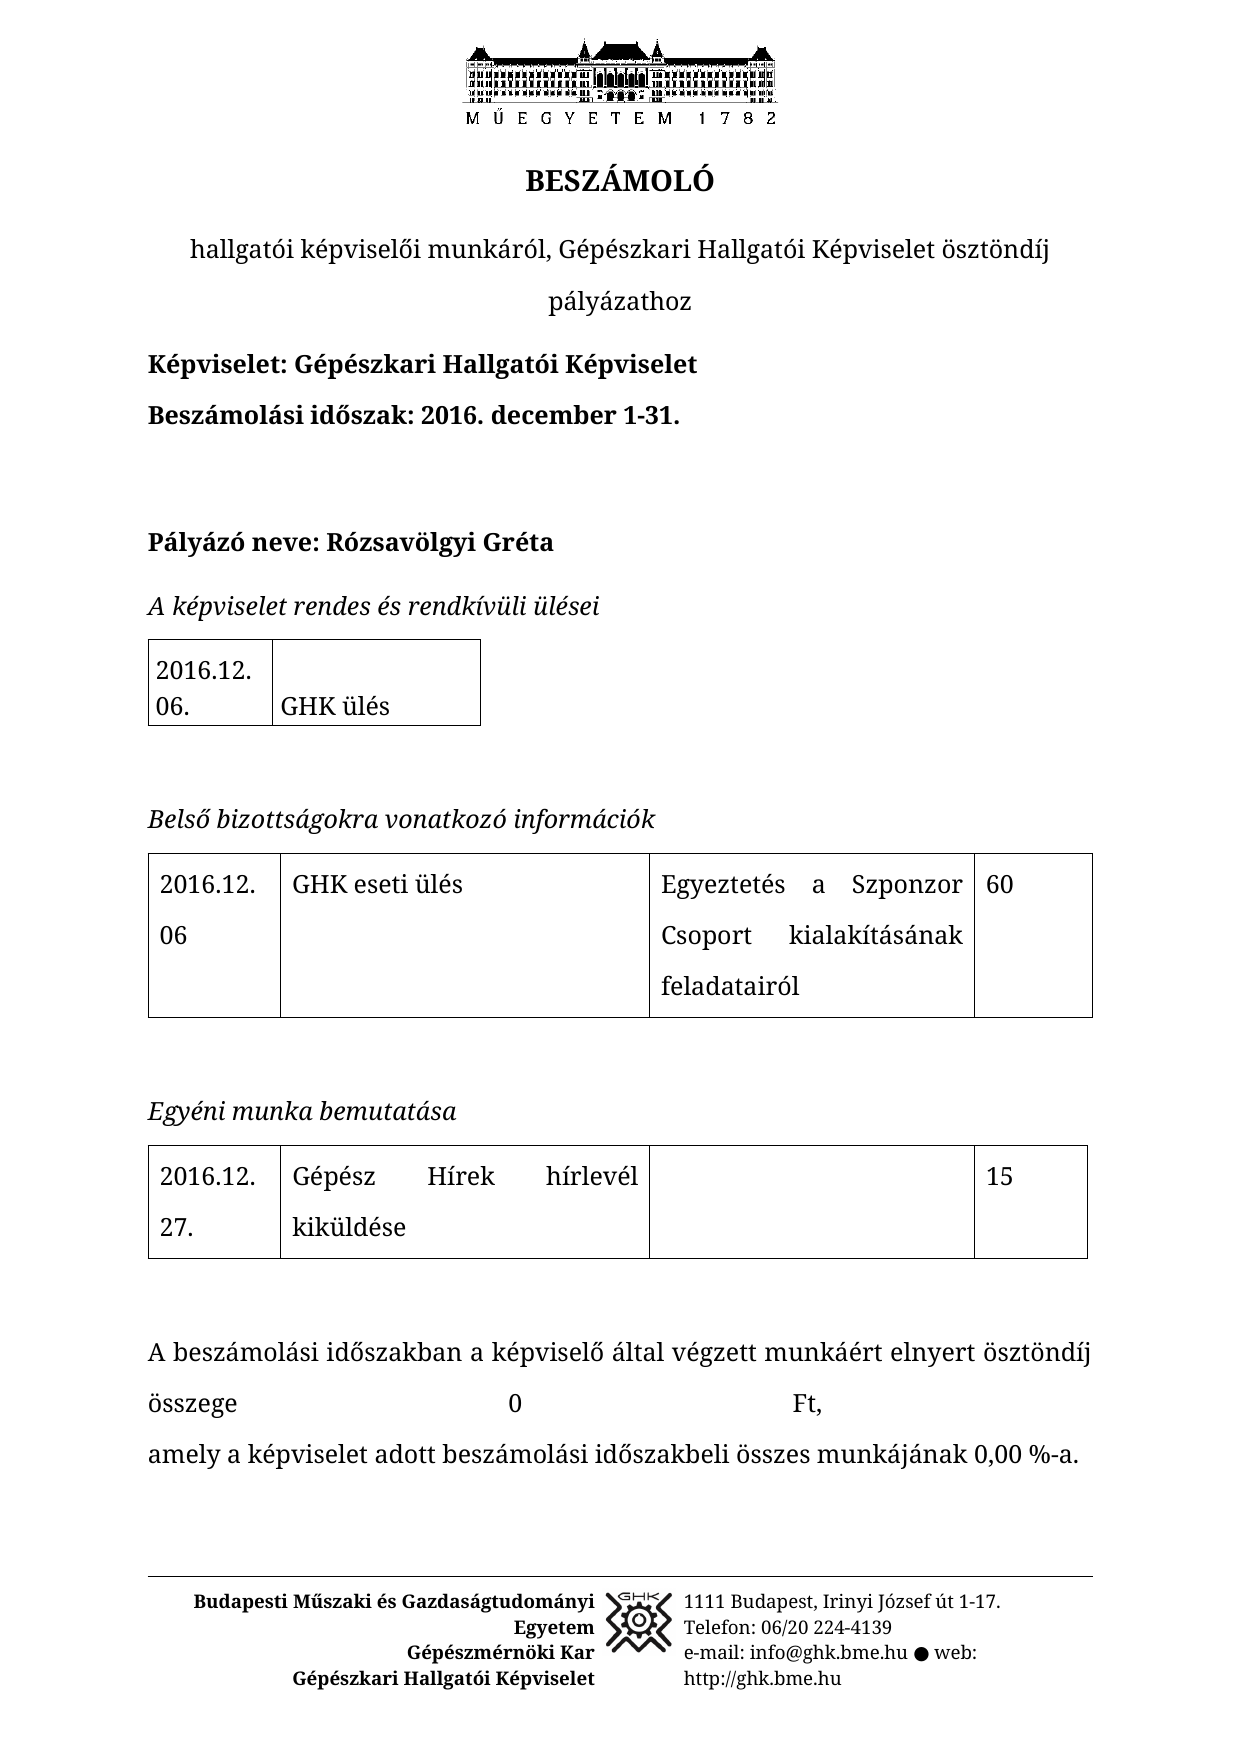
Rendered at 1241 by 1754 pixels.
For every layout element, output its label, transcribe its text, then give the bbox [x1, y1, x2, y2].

text Egyéni munka bemutatása [148, 1094, 1093, 1128]
table_header 15 [975, 1146, 1087, 1258]
picture [602, 1588, 677, 1656]
text hallgatói képviselői munkáról, Gépészkari Hallgatói Képviselet ösztöndíj pályázathoz [148, 232, 1093, 317]
table_header GHK eseti ülés [281, 854, 649, 1017]
table_header 2016.12.06 [149, 854, 280, 1017]
table_header Gépész Hírek hírlevél kiküldése [281, 1146, 649, 1258]
picture [462, 35, 779, 124]
table_header Egyeztetés a Szponzor Csoport kialakításának feladatairól [650, 854, 974, 1017]
text BESZÁMOLÓ [148, 160, 1093, 200]
table_header 60 [975, 854, 1092, 1017]
table_header [650, 1146, 974, 1258]
text A képviselet rendes és rendkívüli ülései [148, 588, 1093, 622]
text Belső bizottságokra vonatkozó információk [148, 802, 1093, 836]
table_header 2016.12.27. [149, 1146, 280, 1258]
text Képviselet: Gépészkari Hallgatói Képviselet Beszámolási időszak: 2016. december 1-31. [148, 347, 1093, 432]
table_header GHK ülés [273, 640, 480, 725]
text Pályázó neve: Rózsavölgyi Gréta [148, 525, 1093, 559]
text A beszámolási időszakban a képviselő által végzett munkáért elnyert ösztöndíj összege 0 Ft, amely a képviselet adott beszámolási időszakbeli összes munkájának 0,00 %-a. [148, 1335, 1093, 1471]
table_header 2016.12.06. [149, 640, 272, 725]
